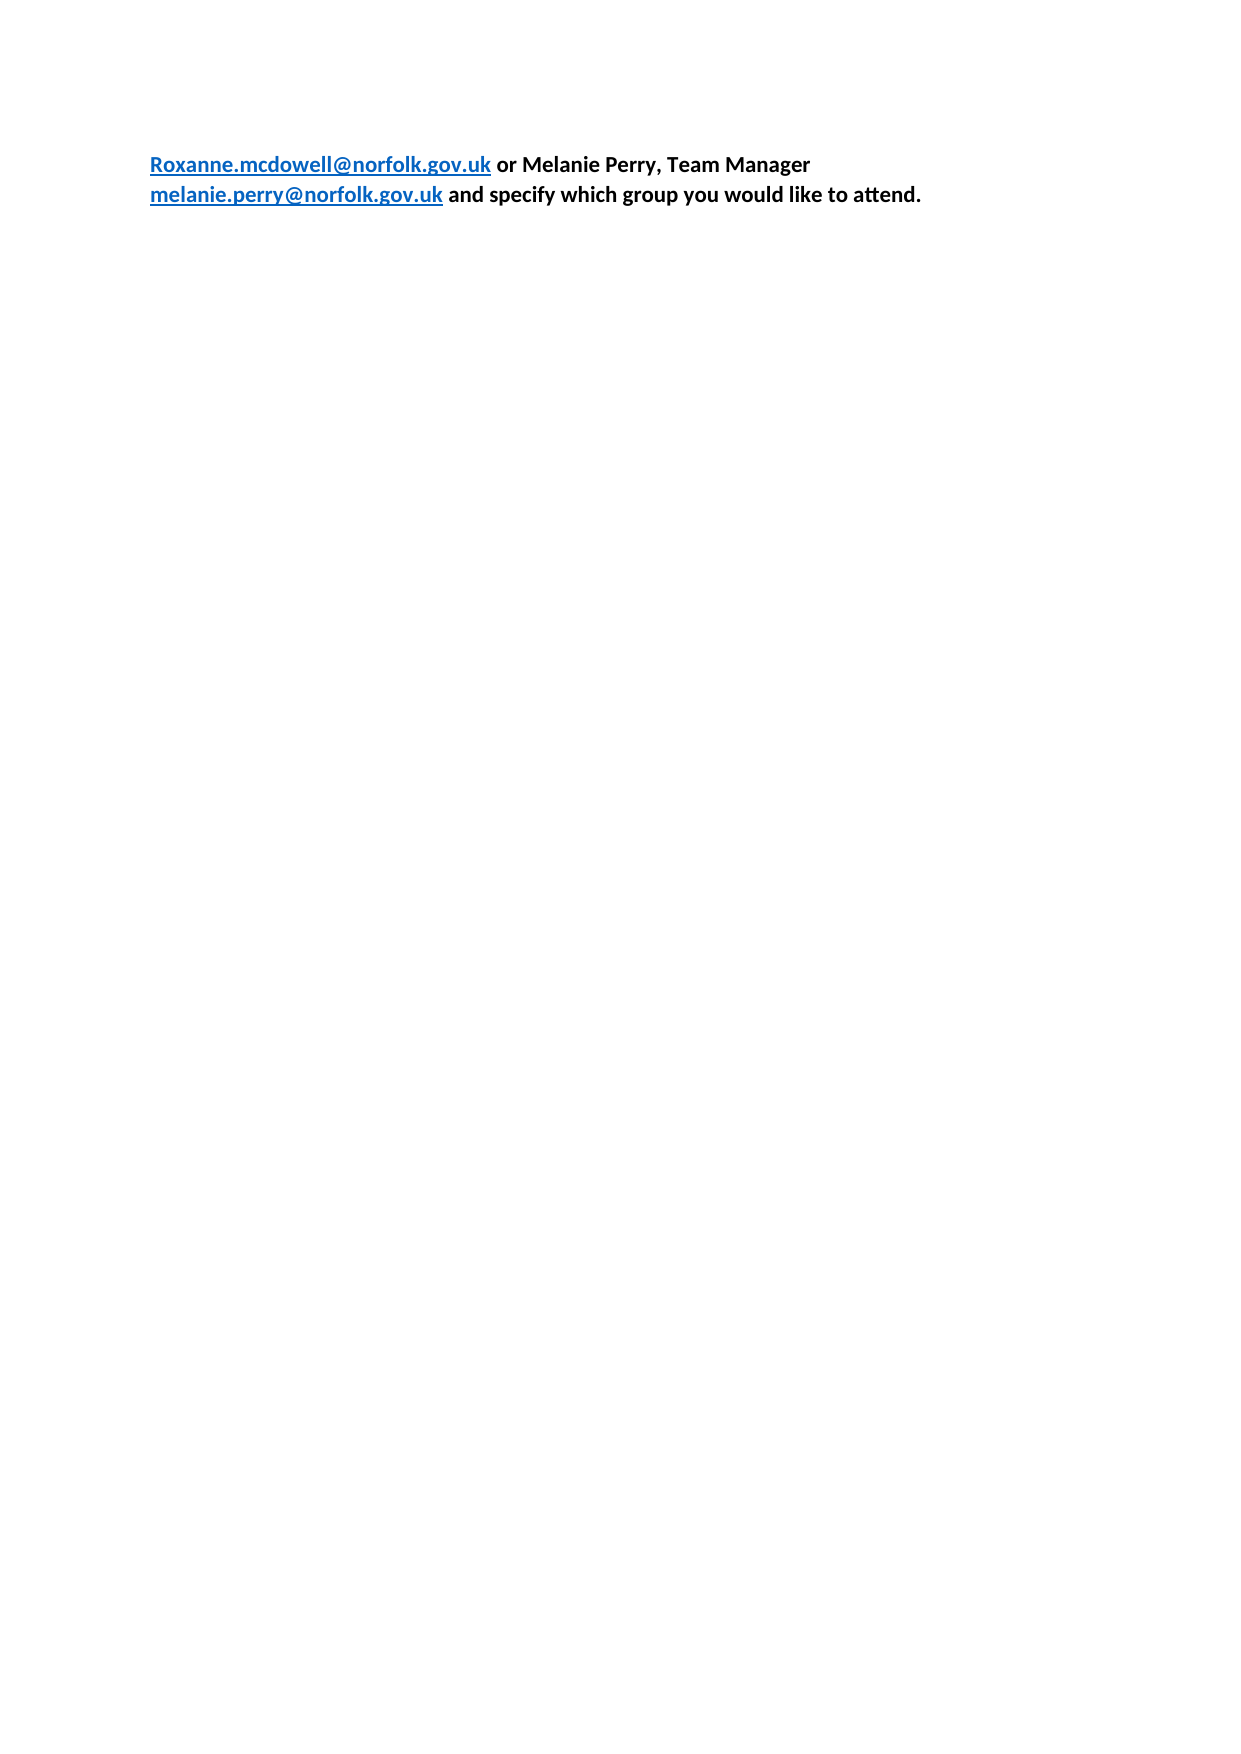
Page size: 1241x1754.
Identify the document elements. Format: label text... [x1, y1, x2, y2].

text Roxanne.mcdowell@norfolk.gov.uk or Melanie Perry, Team Manager melanie.perry@norfolk.gov.uk and specify which group you would like to attend. [150, 150, 1090, 208]
